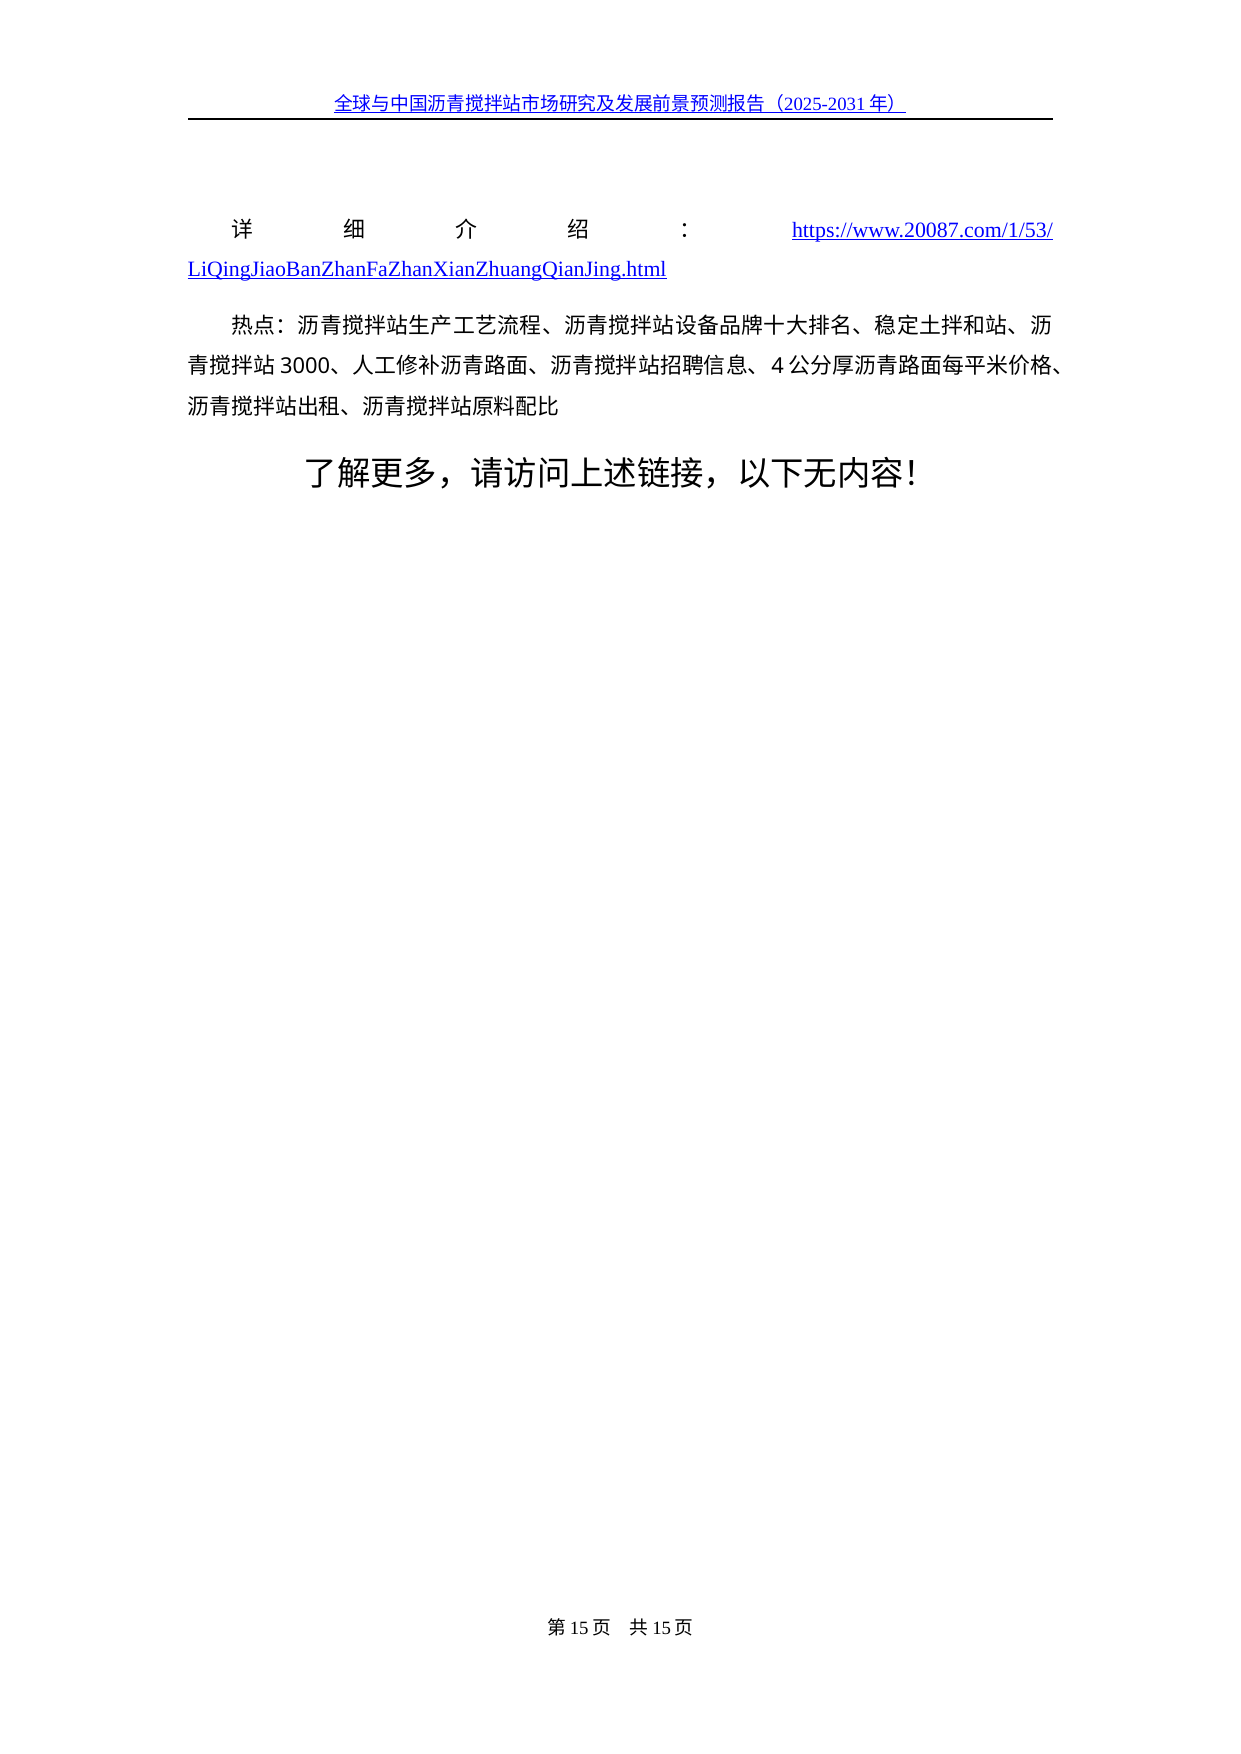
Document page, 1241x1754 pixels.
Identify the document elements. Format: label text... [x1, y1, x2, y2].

text 热点：沥青搅拌站生产工艺流程、沥青搅拌站设备品牌十大排名、稳定土拌和站、沥青搅拌站3000、人工修补沥青路面、沥青搅拌站招聘信息、4公分厚沥青路面每平米价格、沥青搅拌站出租、沥青搅拌站原料配比 [187, 307, 1053, 421]
text 详细介绍：https://www.20087.com/1/53/LiQingJiaoBanZhanFaZhanXianZhuangQianJing.html [187, 212, 1053, 285]
title 了解更多，请访问上述链接，以下无内容！ [187, 438, 1053, 503]
